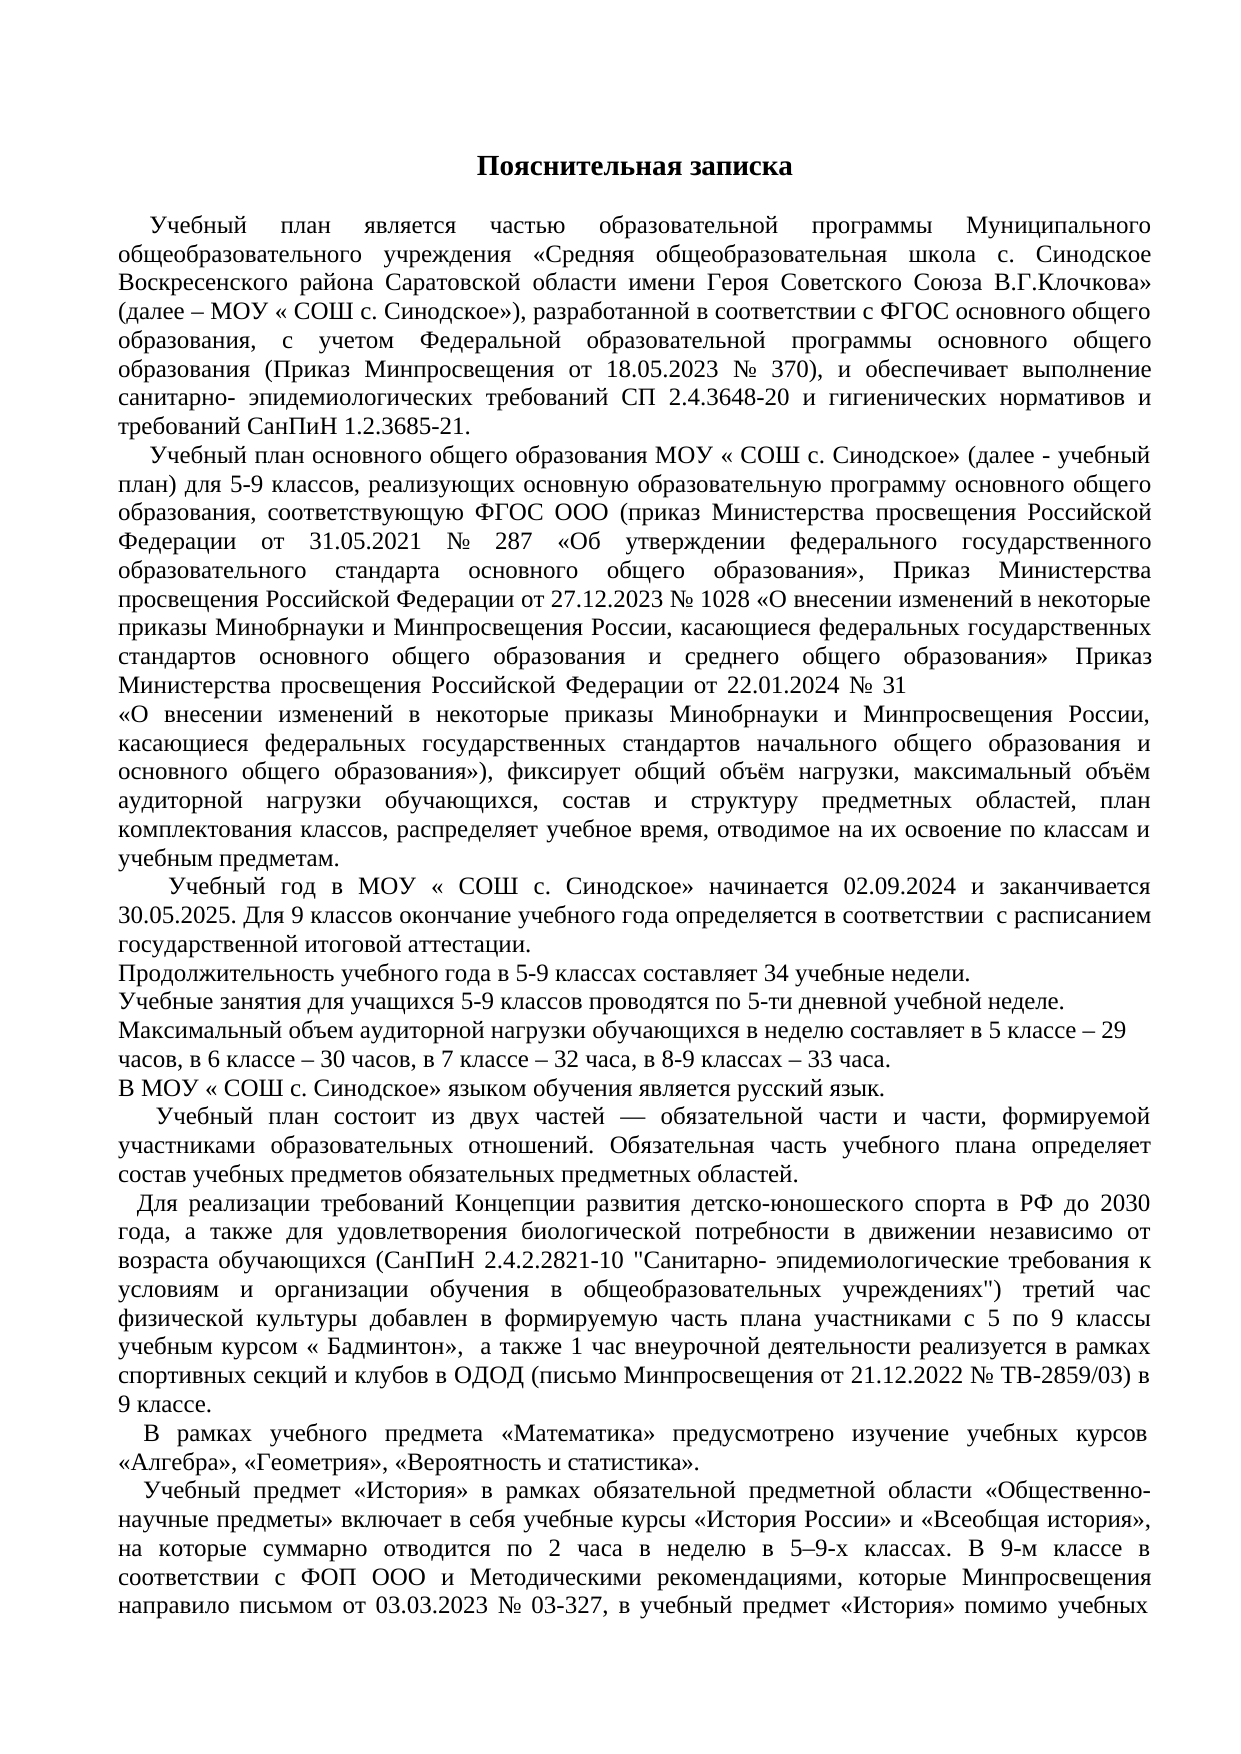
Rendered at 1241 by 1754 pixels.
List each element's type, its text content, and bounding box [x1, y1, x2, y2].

text Учебный год в МОУ « СОШ с. Синодское» начинается 02.09.2024 и заканчивается 30.05.2025. Для 9 классов окончание учебного года определяется в соответствии с расписанием государственной итоговой аттестации. [118, 871, 1151, 958]
text «О внесении изменений в некоторые приказы Минобрнауки и Минпросвещения России, касающиеся федеральных государственных стандартов начального общего образования и основного общего образования»), фиксирует общий объём нагрузки, максимальный объём аудиторной нагрузки обучающихся, состав и структуру предметных областей, план комплектования классов, распределяет учебное время, отводимое на их освоение по классам и учебным предметам. [118, 699, 1151, 871]
text В МОУ « СОШ с. Синодское» языком обучения является русский язык. [118, 1073, 1165, 1101]
text Максимальный объем аудиторной нагрузки обучающихся в неделю составляет в 5 классе – 29 часов, в 6 классе – 30 часов, в 7 классе – 32 часа, в 8-9 классах – 33 часа. [118, 1015, 1165, 1073]
text Продолжительность учебного года в 5-9 классах составляет 34 учебные недели. [118, 958, 1165, 986]
text Учебный план является частью образовательной программы Муниципального общеобразовательного учреждения «Средняя общеобразовательная школа с. Синодское Воскресенского района Саратовской области имени Героя Советского Союза В.Г.Клочкова» (далее – МОУ « СОШ с. Синодское»), разработанной в соответствии с ФГОС основного общего образования, с учетом Федеральной образовательной программы основного общего образования (Приказ Минпросвещения от 18.05.2023 № 370), и обеспечивает выполнение санитарно- эпидемиологических требований СП 2.4.3648-20 и гигиенических нормативов и требований СанПиН 1.2.3685-21. [118, 210, 1152, 440]
text Для реализации требований Концепции развития детско-юношеского спорта в РФ до 2030 года, а также для удовлетворения биологической потребности в движении независимо от возраста обучающихся (СанПиН 2.4.2.2821-10 "Санитарно- эпидемиологические требования к условиям и организации обучения в общеобразовательных учреждениях") третий час физической культуры добавлен в формируемую часть плана участниками с 5 по 9 классы учебным курсом « Бадминтон», а также 1 час внеурочной деятельности реализуется в рамках спортивных секций и клубов в ОДОД (письмо Минпросвещения от 21.12.2022 № ТВ-2859/03) в 9 классе. [118, 1188, 1152, 1418]
text Учебные занятия для учащихся 5-9 классов проводятся по 5-ти дневной учебной неделе. [118, 986, 1165, 1015]
text Учебный план основного общего образования МОУ « СОШ с. Синодское» (далее - учебный план) для 5-9 классов, реализующих основную образовательную программу основного общего образования, соответствующую ФГОС ООО (приказ Министерства просвещения Российской Федерации от 31.05.2021 № 287 «Об утверждении федерального государственного образовательного стандарта основного общего образования», Приказ Министерства просвещения Российской Федерации от 27.12.2023 № 1028 «О внесении изменений в некоторые приказы Минобрнауки и Минпросвещения России, касающиеся федеральных государственных стандартов основного общего образования и среднего общего образования» Приказ Министерства просвещения Российской Федерации от 22.01.2024 № 31 [118, 440, 1152, 699]
text Учебный предмет «История» в рамках обязательной предметной области «Общественно- научные предметы» включает в себя учебные курсы «История России» и «Всеобщая история», на которые суммарно отводится по 2 часа в неделю в 5–9-х классах. В 9-м классе в соответствии с ФОП ООО и Методическими рекомендациями, которые Минпросвещения направило письмом от 03.03.2023 № 03-327, в учебный предмет «История» помимо учебных [118, 1475, 1152, 1619]
text Учебный план состоит из двух частей — обязательной части и части, формируемой участниками образовательных отношений. Обязательная часть учебного плана определяет состав учебных предметов обязательных предметных областей. [118, 1101, 1152, 1188]
text «Алгебра», «Геометрия», «Вероятность и статистика». [118, 1447, 1165, 1475]
subtitle Пояснительная записка [105, 148, 1165, 181]
text В рамках учебного предмета «Математика» предусмотрено изучение учебных курсов [143, 1418, 1165, 1447]
